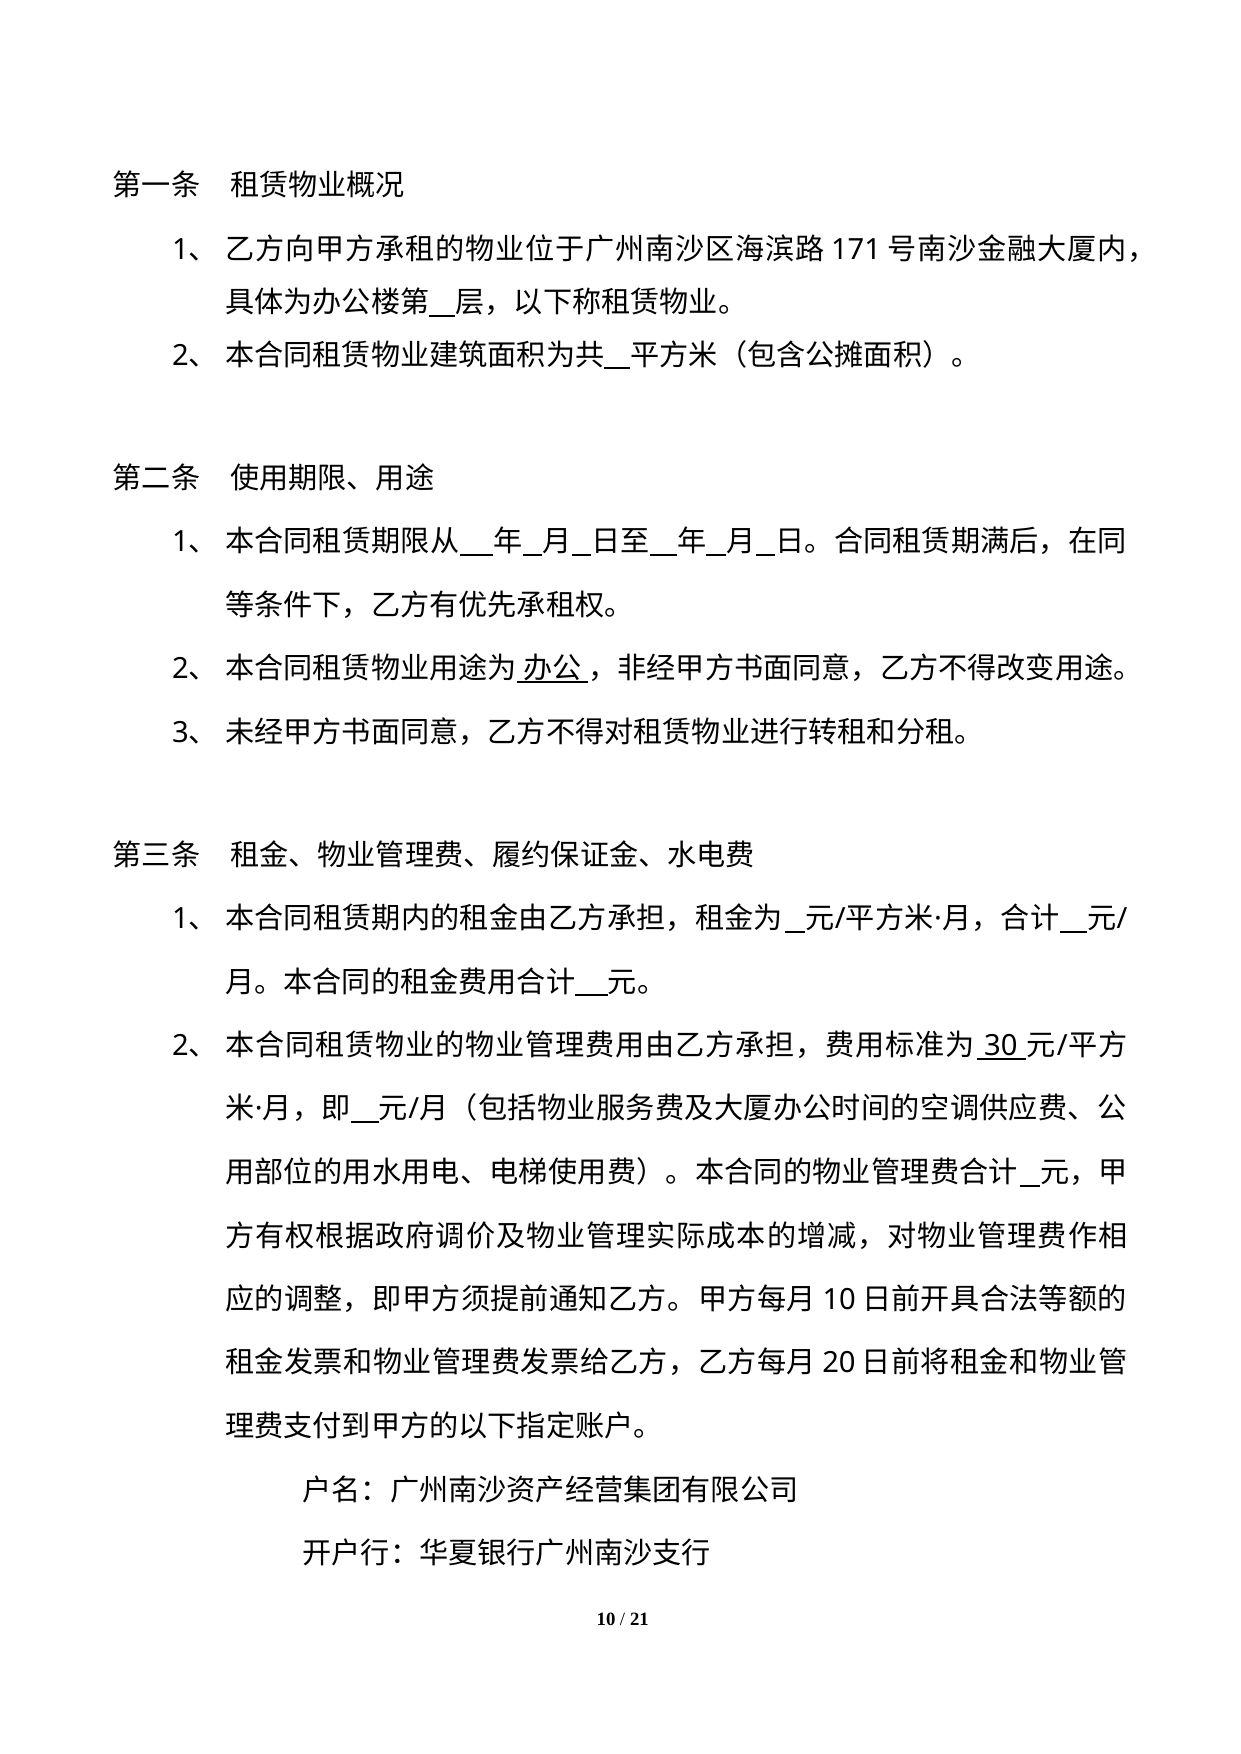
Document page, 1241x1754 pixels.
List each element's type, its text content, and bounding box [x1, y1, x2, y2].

list 使用期限、用途 [112, 454, 1128, 496]
list 本合同租赁物业建筑面积为共 平方米（包含公摊面积）。 [172, 331, 1128, 373]
list 未经甲方书面同意，乙方不得对租赁物业进行转租和分租。 [172, 708, 1128, 751]
list 本合同租赁期限从 年 月 日至 年 月 日。合同租赁期满后，在同等条件下，乙方有优先承租权。 [172, 518, 1128, 623]
text 户名：广州南沙资产经营集团有限公司 [171, 1466, 1128, 1508]
list 本合同租赁物业用途为 办公 ，非经甲方书面同意，乙方不得改变用途。 [172, 644, 1128, 687]
list 本合同租赁期内的租金由乙方承担，租金为 元/平方米·月，合计 元/月。本合同的租金费用合计 元。 [172, 894, 1128, 1000]
text 开户行：华夏银行广州南沙支行 [171, 1529, 1128, 1572]
list 本合同租赁物业的物业管理费用由乙方承担，费用标准为 30 元/平方米·月，即 元/月（包括物业服务费及大厦办公时间的空调供应费、公用部位的用水用电、电梯使用费）。本合同的物业管理费合计 元，甲方有权根据政府调价及物业管理实际成本的增减，对物业管理费作相应的调整，即甲方须提前通知乙方。甲方每月10日前开具合法等额的租金发票和物业管理费发票给乙方，乙方每月20日前将租金和物业管理费支付到甲方的以下指定账户。 [172, 1022, 1128, 1445]
list 租赁物业概况 [112, 162, 1128, 204]
list 租金、物业管理费、履约保证金、水电费 [112, 831, 1128, 873]
list 乙方向甲方承租的物业位于广州南沙区海滨路171号南沙金融大厦内，具体为办公楼第 层，以下称租赁物业。 [172, 225, 1128, 321]
